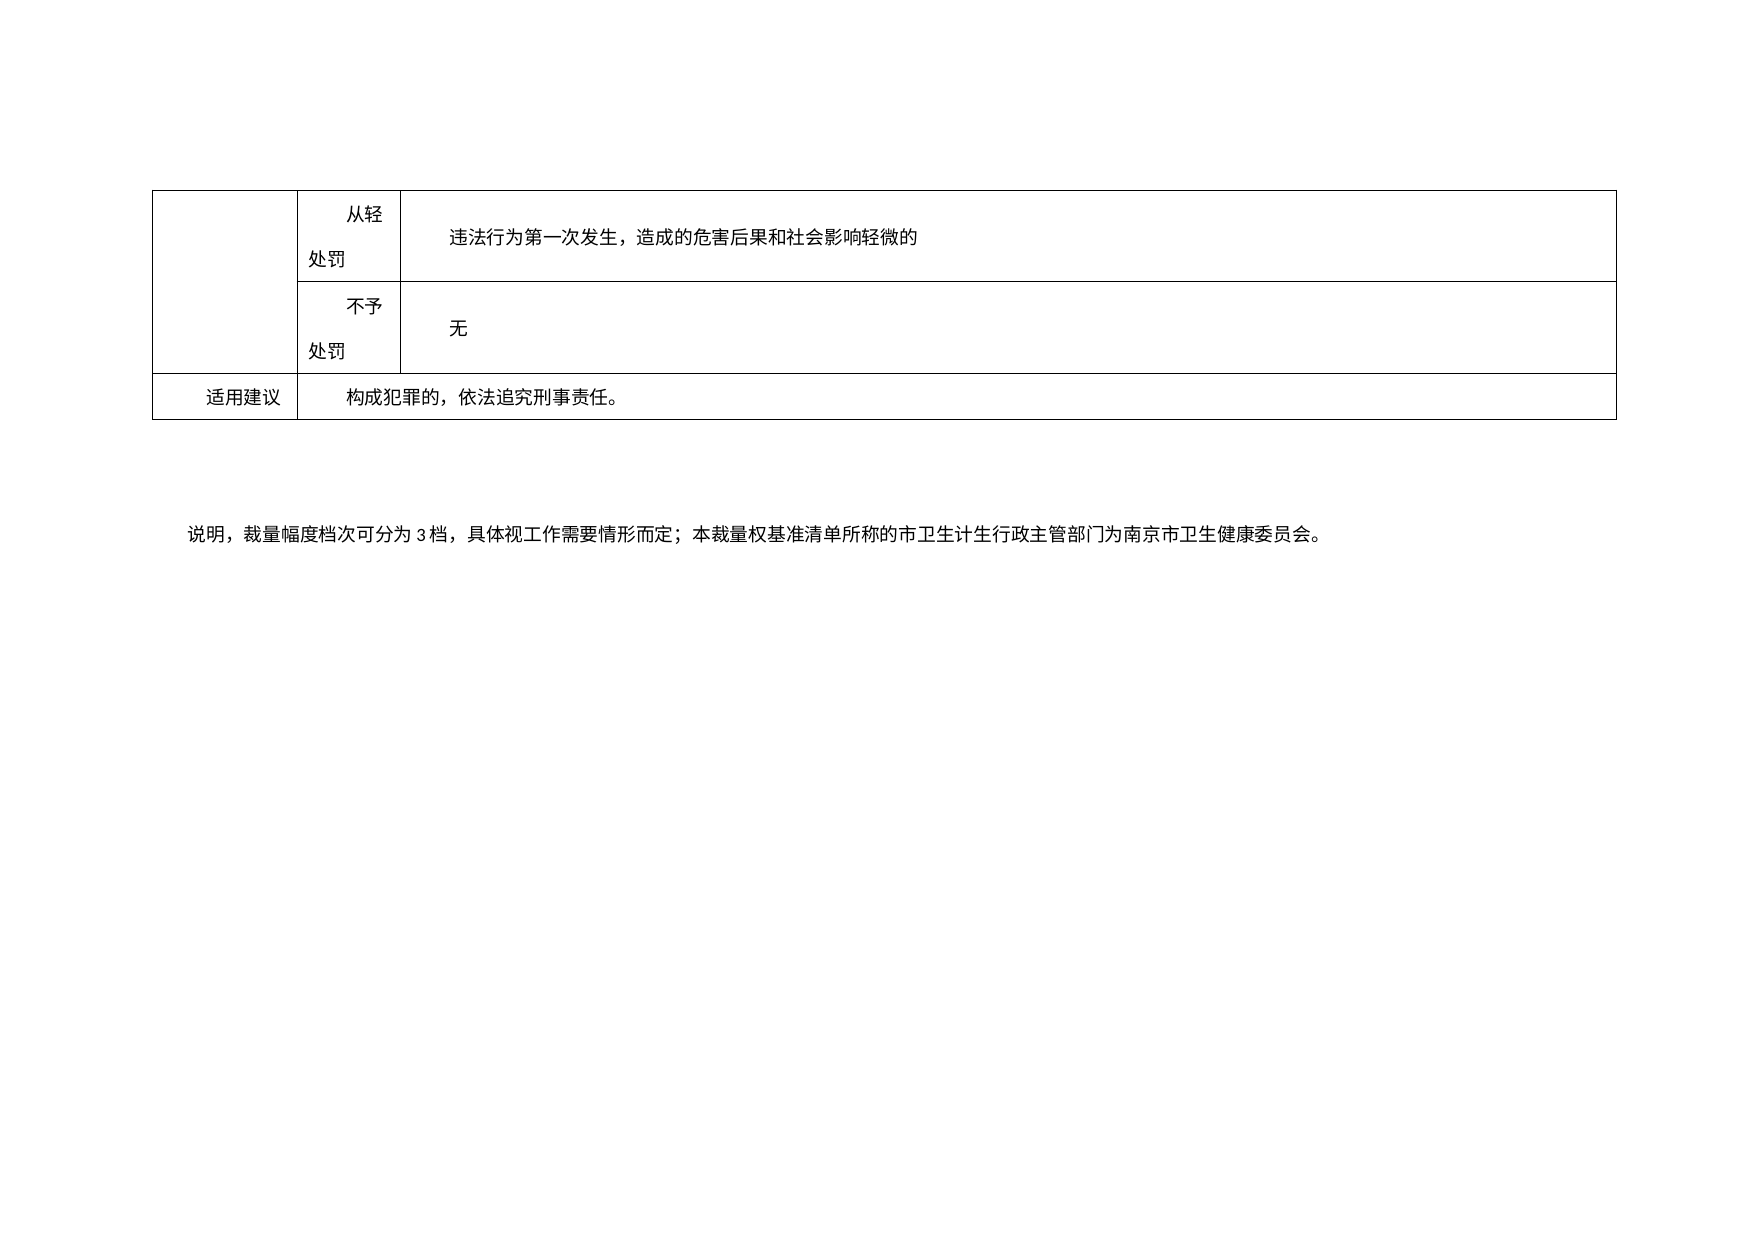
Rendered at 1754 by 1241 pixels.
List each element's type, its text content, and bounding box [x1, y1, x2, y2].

table_cell 无 [401, 282, 1616, 373]
table_cell 构成犯罪的，依法追究刑事责任。 [298, 374, 1616, 419]
text 说明，裁量幅度档次可分为3档，具体视工作需要情形而定；本裁量权基准清单所称的市卫生计生行政主管部门为南京市卫生健康委员会。 [150, 511, 1604, 556]
table_cell 违法行为第一次发生，造成的危害后果和社会影响轻微的 [401, 191, 1616, 281]
table_cell 从轻处罚 [298, 191, 400, 281]
table_cell 适用建议 [153, 374, 297, 419]
table_cell 不予处罚 [298, 282, 400, 373]
